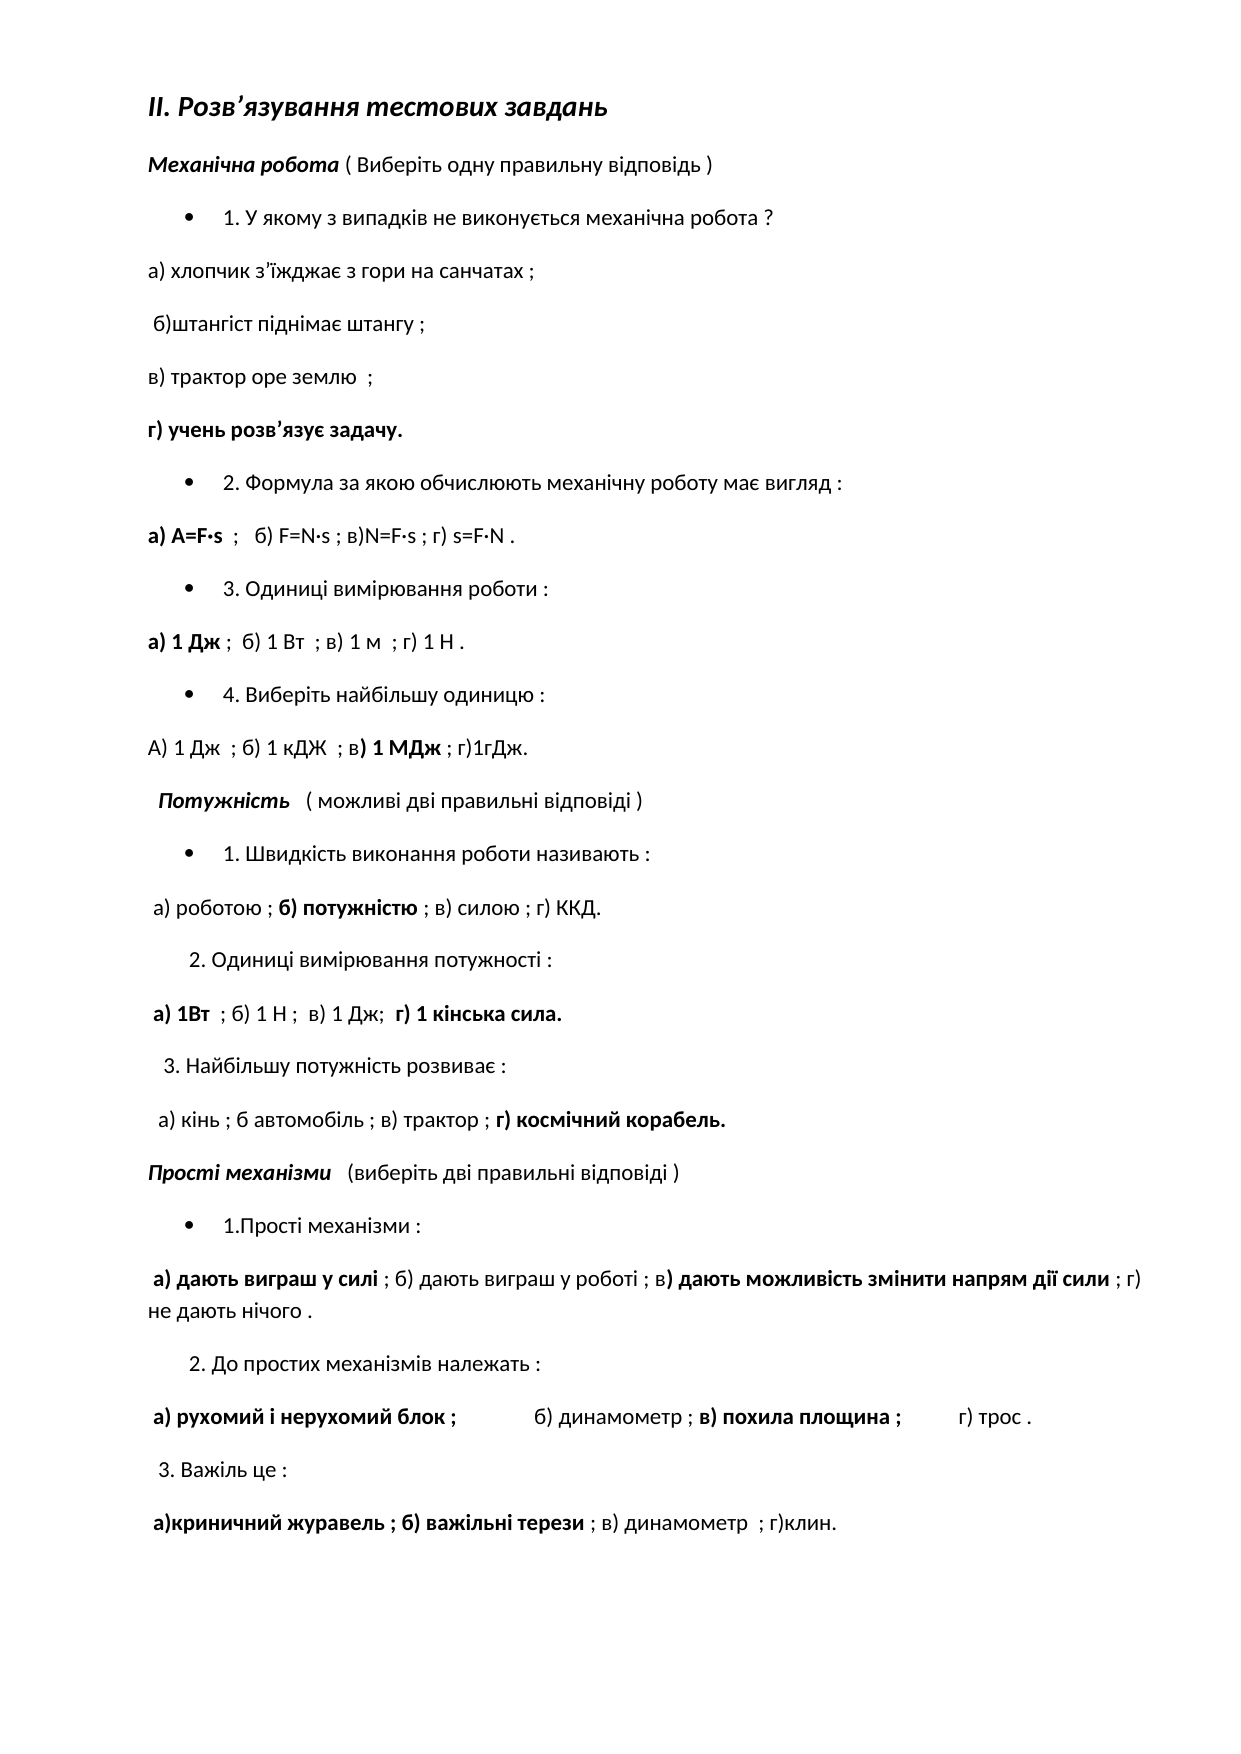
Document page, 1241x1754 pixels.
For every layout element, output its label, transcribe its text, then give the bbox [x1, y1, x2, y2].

text а) 1 Дж ; б) 1 Вт ; в) 1 м ; г) 1 Н . [148, 627, 1152, 656]
list 1. У якому з випадків не виконується механічна робота ? [185, 203, 1152, 231]
text а)криничний журавель ; б) важільні терези ; в) динамометр ; г)клин. [148, 1508, 1152, 1536]
text Потужність ( можливі дві правильні відповіді ) [148, 787, 1152, 814]
text Прості механізми (виберіть дві правильні відповіді ) [148, 1158, 1152, 1186]
list 1.Прості механізми : [185, 1211, 1152, 1239]
list 3. Одиниці вимірювання роботи : [185, 574, 1152, 602]
text Механічна робота ( Виберіть одну правильну відповідь ) [148, 150, 1152, 178]
text а) рухомий і нерухомий блок ; б) динамометр ; в) похила площина ; г) трос . [148, 1402, 1152, 1430]
text а) кінь ; б автомобіль ; в) трактор ; г) космічний корабель. [148, 1105, 1152, 1133]
text б)штангіст піднімає штангу ; [148, 309, 1152, 337]
text 2. До простих механізмів належать : [148, 1349, 1152, 1377]
text а) дають виграш у силі ; б) дають виграш у роботі ; в) дають можливість змінити напрям дії сили ; г) не дають нічого . [148, 1264, 1152, 1324]
text А) 1 Дж ; б) 1 кДЖ ; в) 1 МДж ; г)1гДж. [148, 733, 1152, 762]
text 3. Важіль це : [148, 1455, 1152, 1483]
text а) роботою ; б) потужністю ; в) силою ; г) ККД. [148, 893, 1152, 921]
text 3. Найбільшу потужність розвиває : [148, 1052, 1152, 1080]
text 2. Одиниці вимірювання потужності : [148, 946, 1152, 974]
list 4. Виберіть найбільшу одиницю : [185, 681, 1152, 708]
text в) трактор оре землю ; [148, 362, 1152, 390]
text г) учень розв’язує задачу. [148, 415, 1152, 443]
text ІІ. Розв’язування тестових завдань [148, 88, 1152, 124]
text а) А=F·s ; б) F=N·s ; в)N=F·s ; г) s=F·N . [148, 521, 1152, 549]
text а) хлопчик з’їжджає з гори на санчатах ; [148, 256, 1152, 284]
list 2. Формула за якою обчислюють механічну роботу має вигляд : [185, 468, 1152, 496]
list 1. Швидкість виконання роботи називають : [185, 839, 1152, 868]
text а) 1Вт ; б) 1 Н ; в) 1 Дж; г) 1 кінська сила. [148, 999, 1152, 1027]
